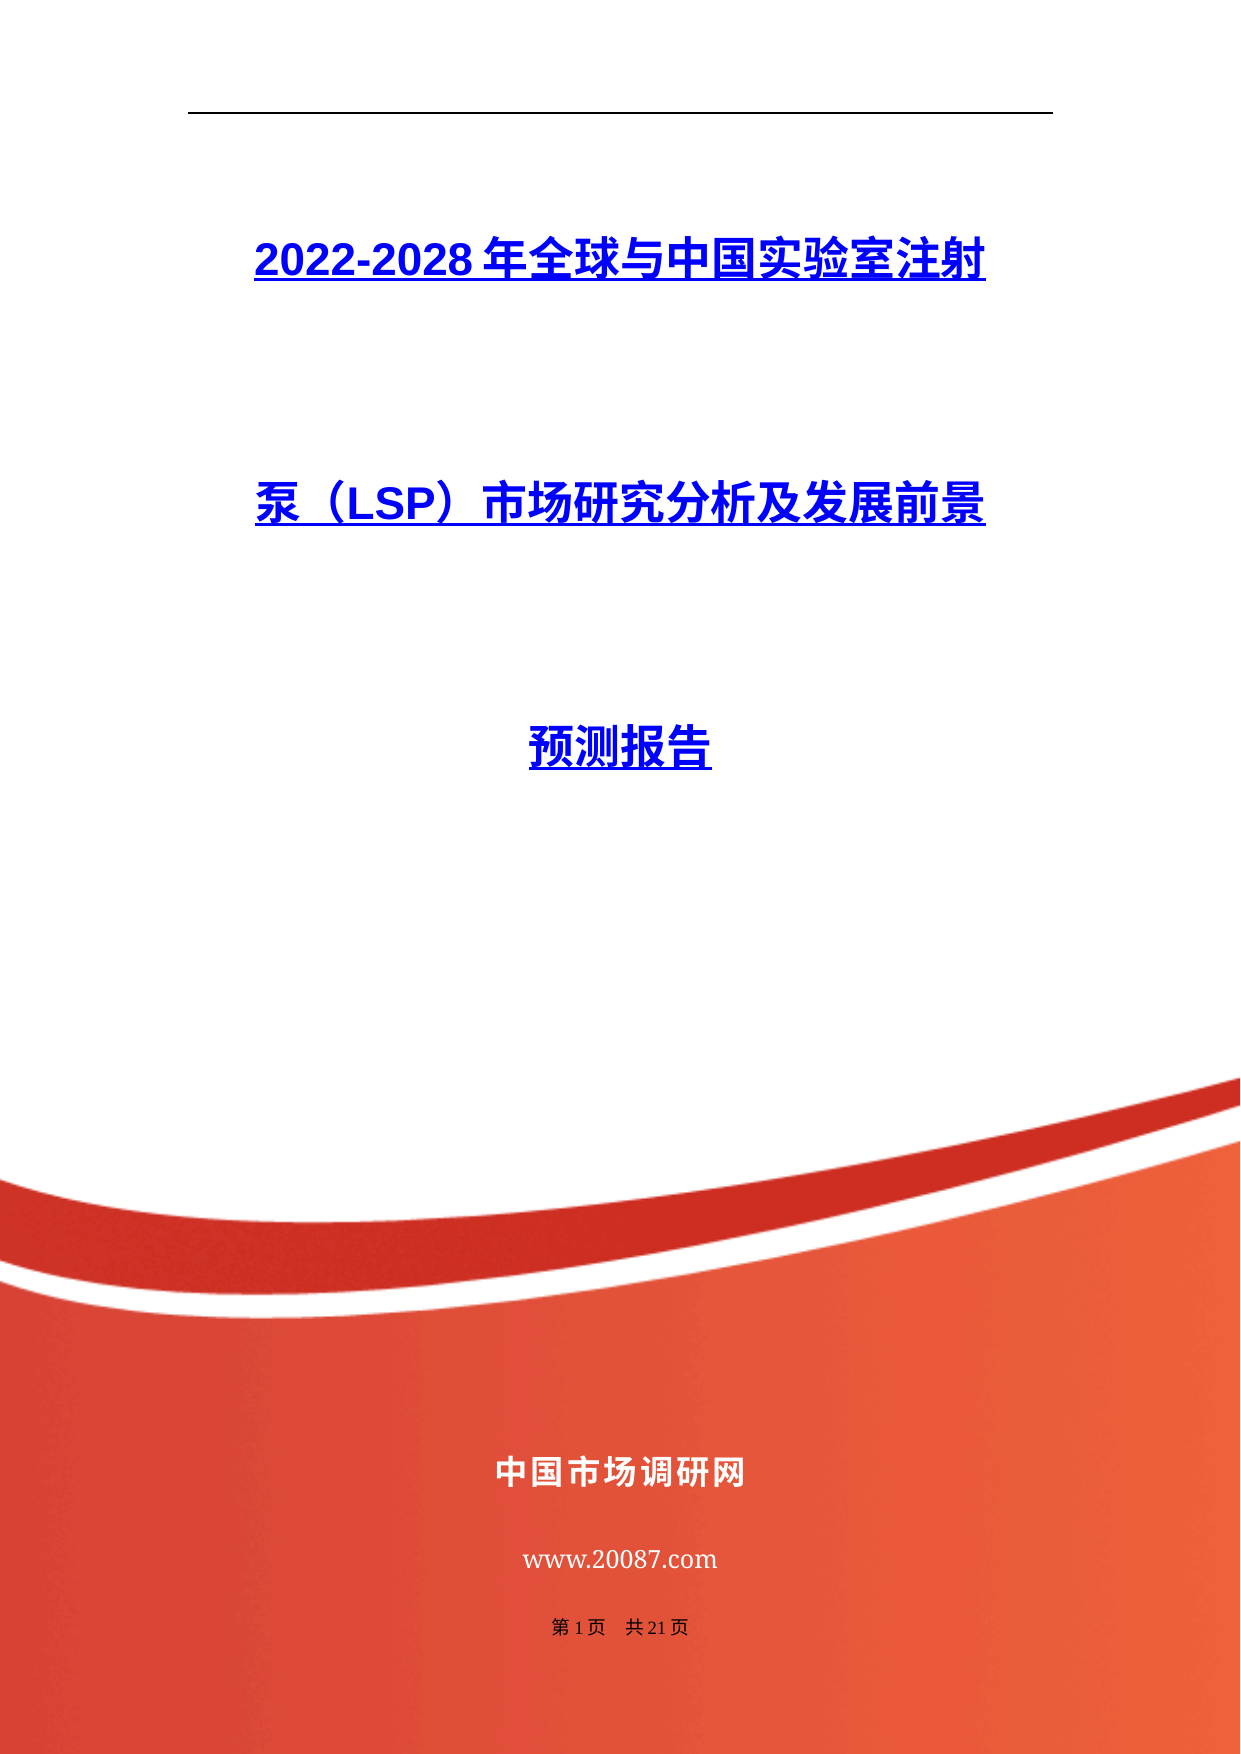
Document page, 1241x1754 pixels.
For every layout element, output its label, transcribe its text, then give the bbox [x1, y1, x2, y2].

subtitle 中国市场调研网 [187, 1437, 1053, 1502]
text www.20087.com [187, 1526, 1053, 1591]
picture [0, 1006, 1241, 1754]
table_header 2022-2028年全球与中国实验室注射泵（LSP）市场研究分析及发展前景预测报告 [188, 207, 1053, 871]
